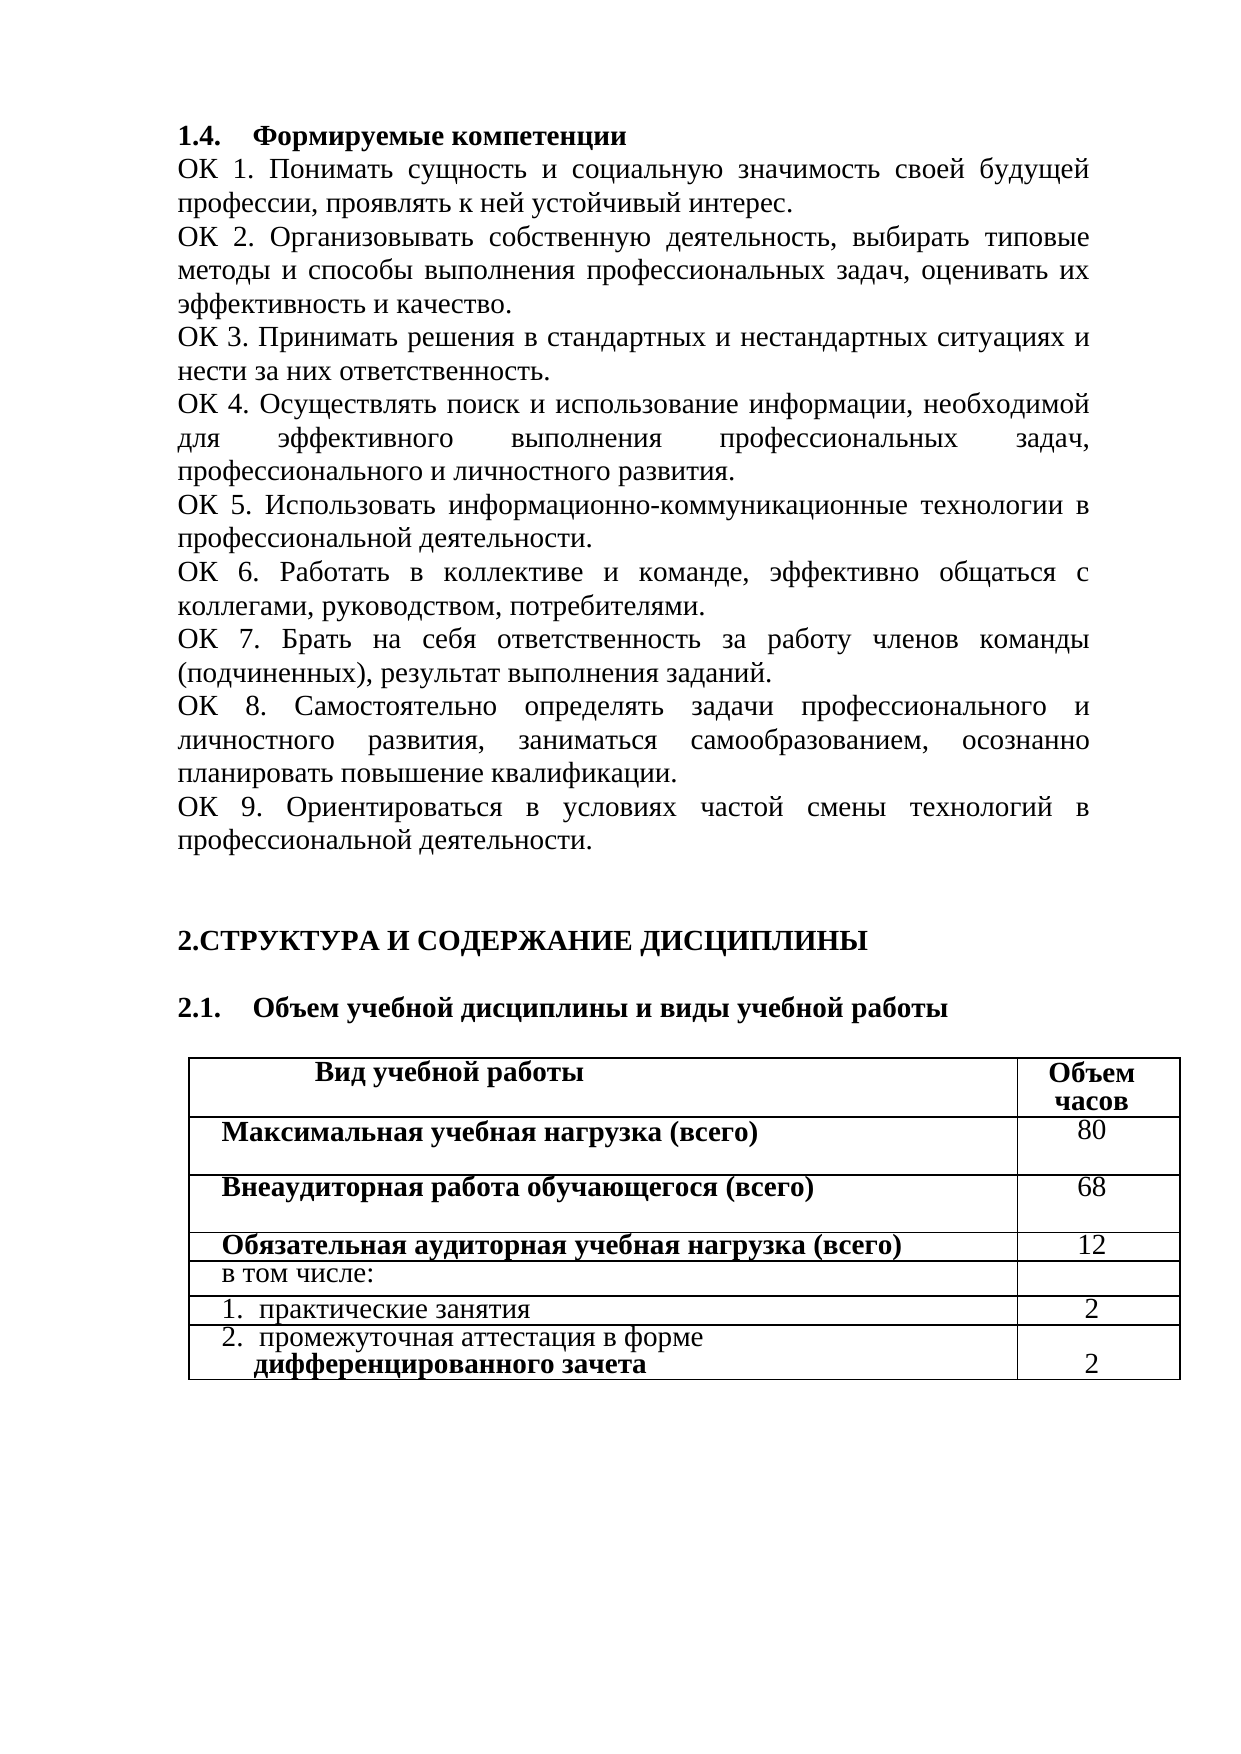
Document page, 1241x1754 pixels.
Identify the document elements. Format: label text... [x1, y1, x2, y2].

table_cell Внеаудиторная работа обучающегося (всего) [190, 1176, 1017, 1231]
table_cell Обязательная аудиторная учебная нагрузка (всего) [190, 1233, 1017, 1260]
table_cell практические занятия [190, 1297, 1017, 1324]
table_cell [1018, 1262, 1179, 1295]
table_cell 80 [1018, 1118, 1179, 1174]
table_cell в том числе: [190, 1262, 1017, 1295]
list Объем учебной дисциплины и виды учебной работы [177, 990, 1152, 1024]
table_header Вид учебной работы [190, 1059, 1017, 1116]
text ОК 5. Использовать информационно-коммуникационные технологии в профессиональной деятельности. [177, 487, 1090, 554]
table_cell 2 [1018, 1297, 1179, 1324]
text ОК 3. Принимать решения в стандартных и нестандартных ситуациях и нести за них ответственность. [177, 319, 1090, 386]
text ОК 1. Понимать сущность и социальную значимость своей будущей профессии, проявлять к ней устойчивый интерес. [177, 152, 1090, 219]
text ОК 9. Ориентироваться в условиях частой смены технологий в профессиональной деятельности. [177, 789, 1090, 856]
text ОК 7. Брать на себя ответственность за работу членов команды (подчиненных), результат выполнения заданий. [177, 621, 1090, 688]
table_cell 12 [1018, 1233, 1179, 1260]
table_header Объем часов [1018, 1059, 1179, 1116]
text ОК 4. Осуществлять поиск и использование информации, необходимой для эффективного выполнения профессиональных задач, профессионального и личностного развития. [177, 386, 1090, 487]
text 1.4. Формируемые компетенции [177, 118, 1090, 152]
table_cell 2 [1018, 1326, 1179, 1378]
table_cell 68 [1018, 1176, 1179, 1231]
text ОК 2. Организовывать собственную деятельность, выбирать типовые методы и способы выполнения профессиональных задач, оценивать их эффективность и качество. [177, 219, 1090, 319]
text ОК 8. Самостоятельно определять задачи профессионального и личностного развития, заниматься самообразованием, осознанно планировать повышение квалификации. [177, 688, 1090, 789]
text ОК 6. Работать в коллективе и команде, эффективно общаться с коллегами, руководством, потребителями. [177, 554, 1090, 621]
table_cell промежуточная аттестация в форме дифференцированного зачета [190, 1326, 1017, 1378]
text 2.СТРУКТУРА И СОДЕРЖАНИЕ ДИСЦИПЛИНЫ [177, 923, 1074, 957]
table_cell Максимальная учебная нагрузка (всего) [190, 1118, 1017, 1174]
